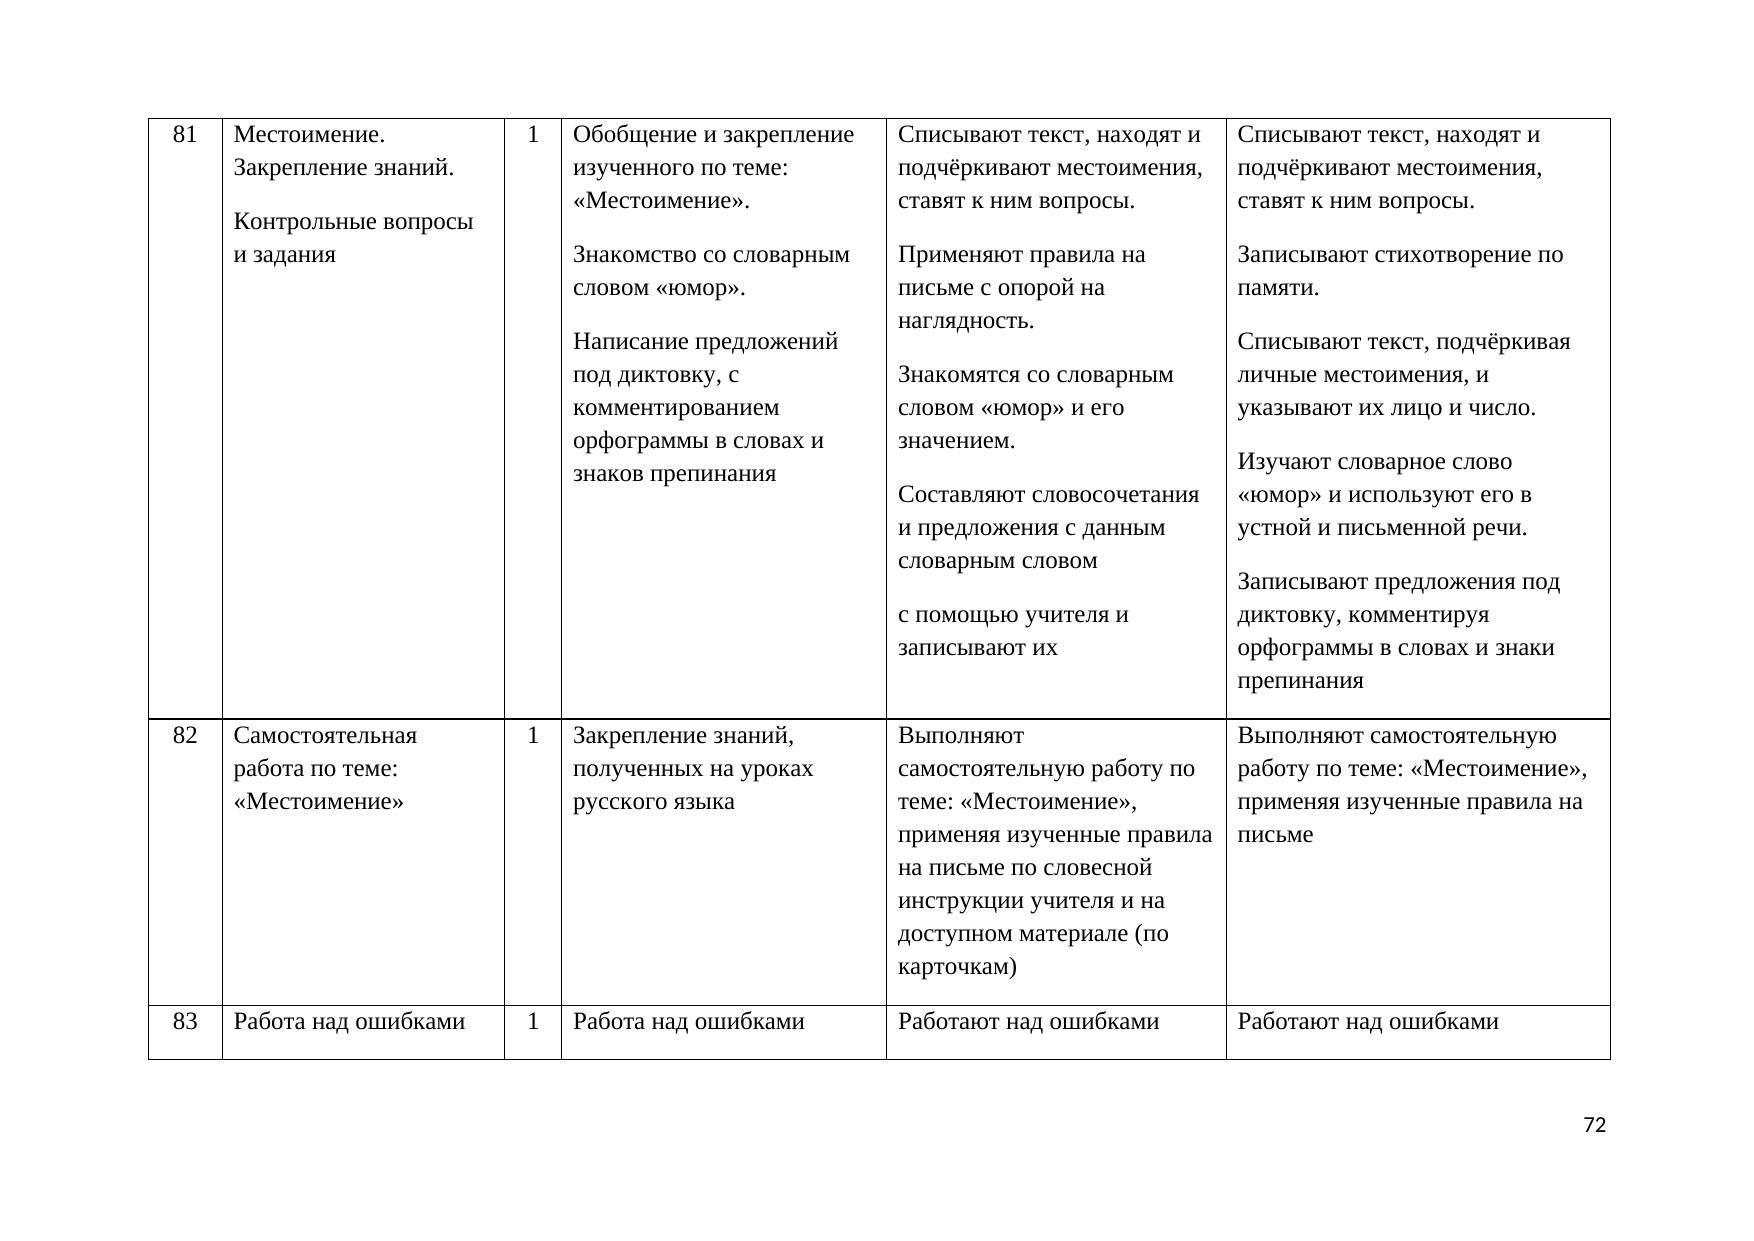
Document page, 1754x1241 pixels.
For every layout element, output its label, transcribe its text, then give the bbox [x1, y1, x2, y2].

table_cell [562, 1006, 886, 1059]
table_header 82 [149, 720, 222, 1005]
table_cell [223, 1006, 504, 1059]
table_header 81 [149, 119, 222, 718]
table_header Выполняют самостоятельную работу по теме: «Местоимение», применяя изученные правила на письме по словесной инструкции учителя и на доступном материале (по карточкам) [887, 720, 1226, 1005]
table_header Выполняют самостоятельную работу по теме: «Местоимение», применяя изученные правила на письме [1227, 720, 1610, 1005]
table_header Закрепление знаний, полученных на уроках русского языка [562, 720, 886, 1005]
table_header 1 [505, 119, 561, 718]
table_header 1 [505, 720, 561, 1005]
table_header Самостоятельная работа по теме: «Местоимение» [223, 720, 504, 1005]
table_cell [1227, 1006, 1610, 1059]
table_cell 1 [505, 1006, 561, 1059]
table_header Обобщение и закрепление изученного по теме: «Местоимение». Знакомство со словарным словом «юмор». Написание предложений под диктовку, с комментированием орфограммы в словах и знаков препинания [562, 119, 886, 718]
table_header Местоимение. Закрепление знаний. Контрольные вопросы и задания [223, 119, 504, 718]
table_cell 83 [149, 1006, 222, 1059]
table_header Списывают текст, находят и подчёркивают местоимения, ставят к ним вопросы. Применяют правила на письме с опорой на наглядность. Знакомятся со словарным словом «юмор» и его значением. Составляют словосочетания и предложения с данным словарным словом с помощью учителя и записывают их [887, 119, 1226, 718]
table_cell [887, 1006, 1226, 1059]
table_header Списывают текст, находят и подчёркивают местоимения, ставят к ним вопросы. Записывают стихотворение по памяти. Списывают текст, подчёркивая личные местоимения, и указывают их лицо и число. Изучают словарное слово «юмор» и используют его в устной и письменной речи. Записывают предложения под диктовку, комментируя орфограммы в словах и знаки препинания [1227, 119, 1610, 718]
